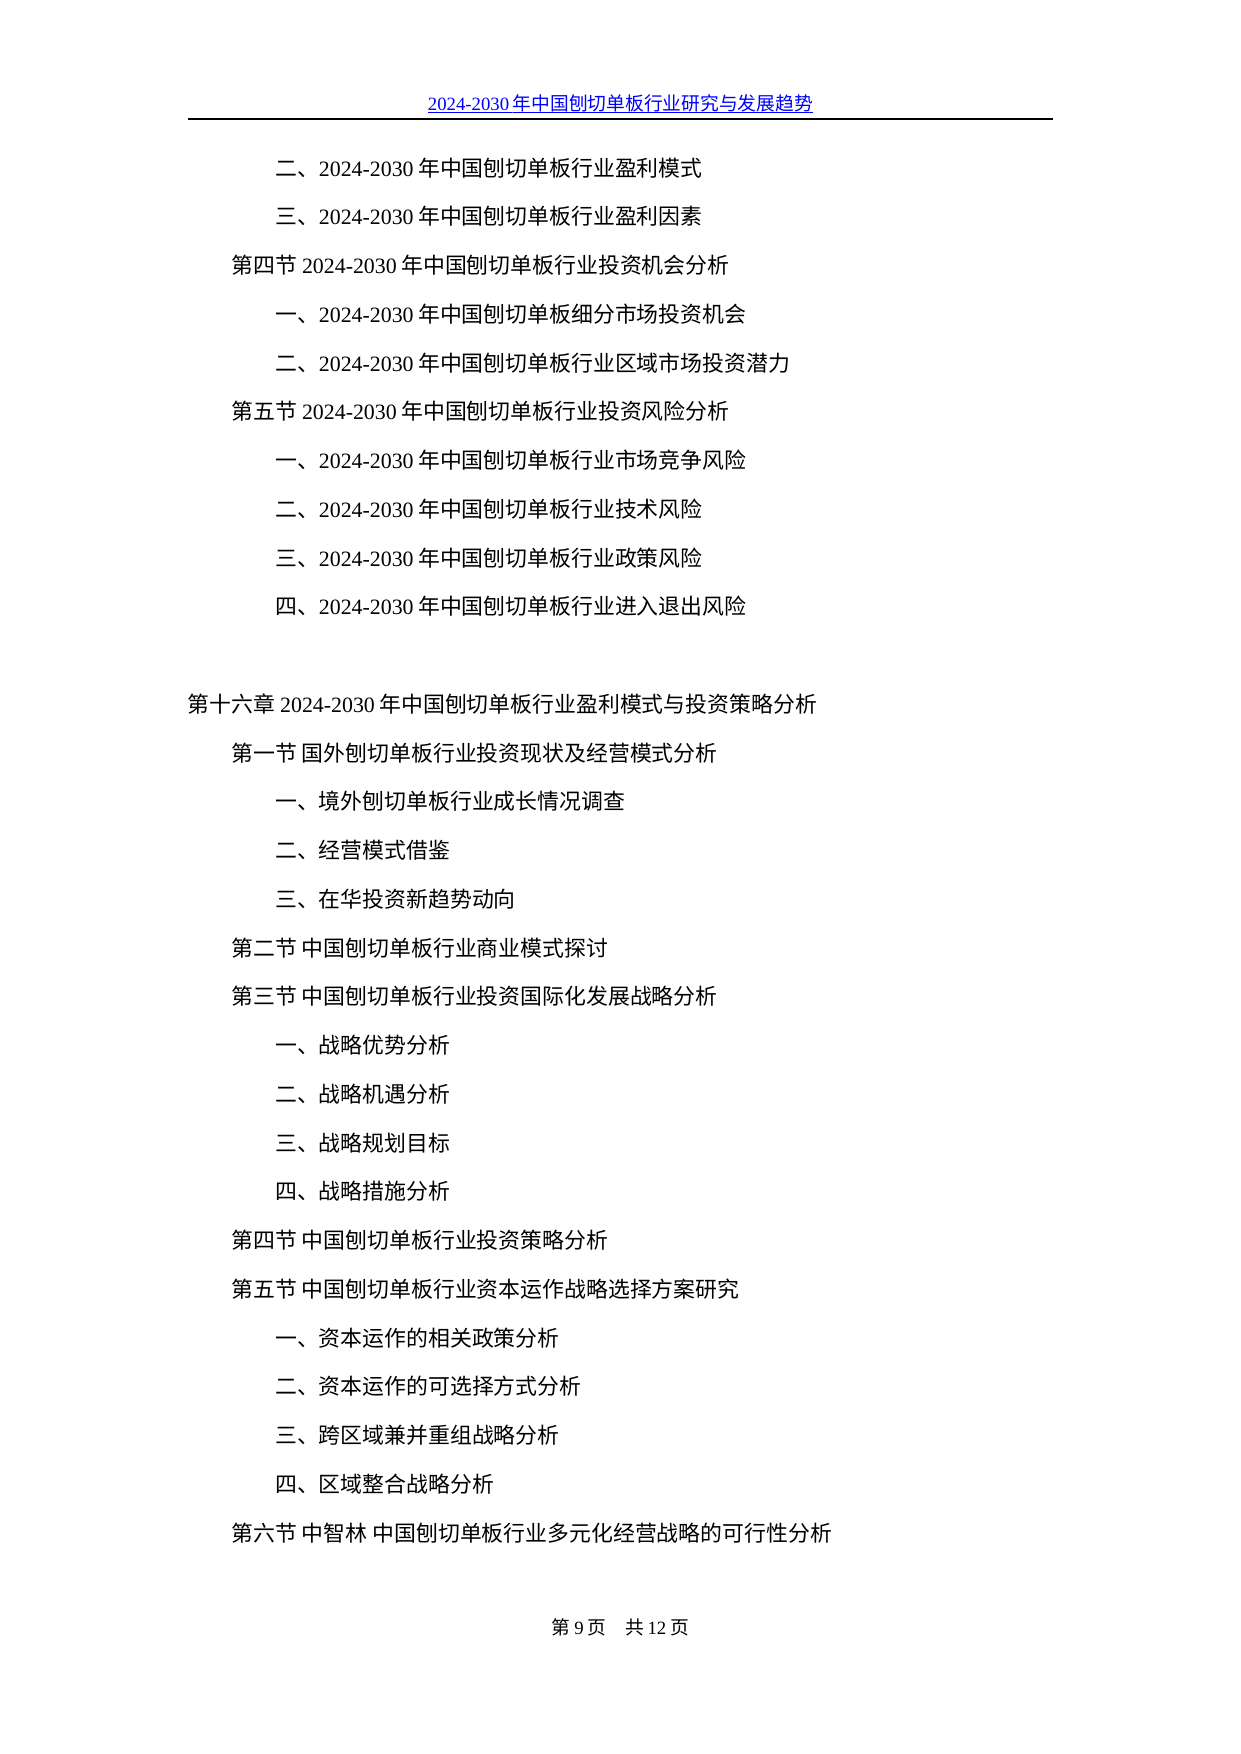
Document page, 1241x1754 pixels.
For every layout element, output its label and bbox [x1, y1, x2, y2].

text [187, 150, 1053, 1548]
